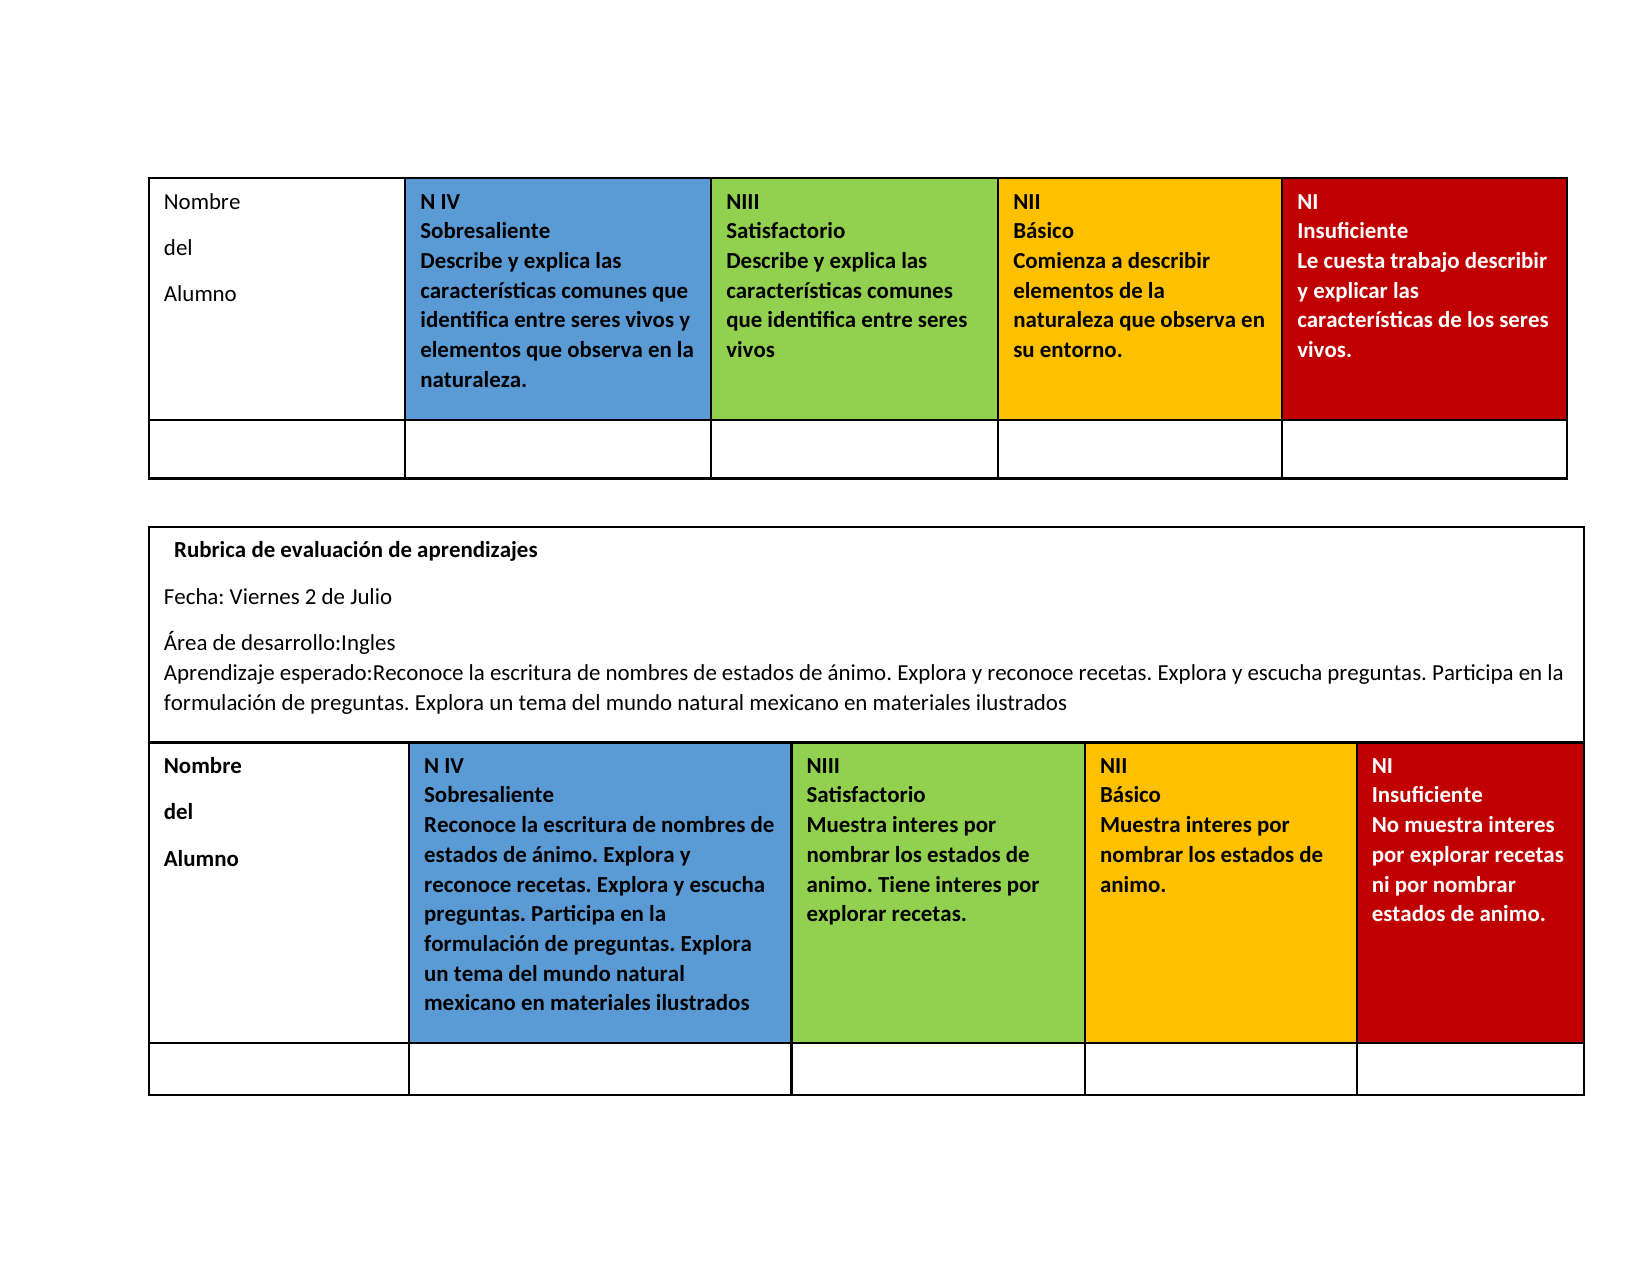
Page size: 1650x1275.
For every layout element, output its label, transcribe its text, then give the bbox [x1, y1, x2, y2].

table_cell [406, 421, 710, 477]
table_cell NIII Satisfactorio Muestra interes por nombrar los estados de animo. Tiene interes por explorar recetas. [793, 744, 1084, 1042]
table_cell NI Insuficiente Le cuesta trabajo describir y explicar las características de los seres vivos. [1283, 179, 1566, 419]
table_cell N IV Sobresaliente Reconoce la escritura de nombres de estados de ánimo. Explora y reconoce recetas. Explora y escucha preguntas. Participa en la formulación de preguntas. Explora un tema del mundo natural mexicano en materiales ilustrados [410, 744, 790, 1042]
table_cell [410, 1044, 790, 1094]
table_cell NIII Satisfactorio Describe y explica las características comunes que identifica entre seres vivos [712, 179, 997, 419]
table_cell N IV Sobresaliente Describe y explica las características comunes que identifica entre seres vivos y elementos que observa en la naturaleza. [406, 179, 710, 419]
table_cell Nombre del Alumno [150, 744, 408, 1042]
table_cell [1086, 1044, 1356, 1094]
table_cell NI Insuficiente No muestra interes por explorar recetas ni por nombrar estados de animo. [1358, 744, 1583, 1042]
table_cell [793, 1044, 1084, 1094]
table_cell [999, 421, 1281, 477]
table_cell NII Básico Comienza a describir elementos de la naturaleza que observa en su entorno. [999, 179, 1281, 419]
table_cell [712, 421, 997, 477]
table_cell [1358, 1044, 1583, 1094]
table_cell [150, 421, 404, 477]
table_cell [150, 1044, 408, 1094]
table_cell [1283, 421, 1566, 477]
table_header Rubrica de evaluación de aprendizajes Fecha: Viernes 2 de Julio Área de desarrollo:Ingles Aprendizaje esperado:Reconoce la escritura de nombres de estados de ánimo. Explora y reconoce recetas. Explora y escucha preguntas. Participa en la formulación de preguntas. Explora un tema del mundo natural mexicano en materiales ilustrados [150, 528, 1583, 741]
table_cell NII Básico Muestra interes por nombrar los estados de animo. [1086, 744, 1356, 1042]
table_cell Nombre del Alumno [150, 179, 404, 419]
